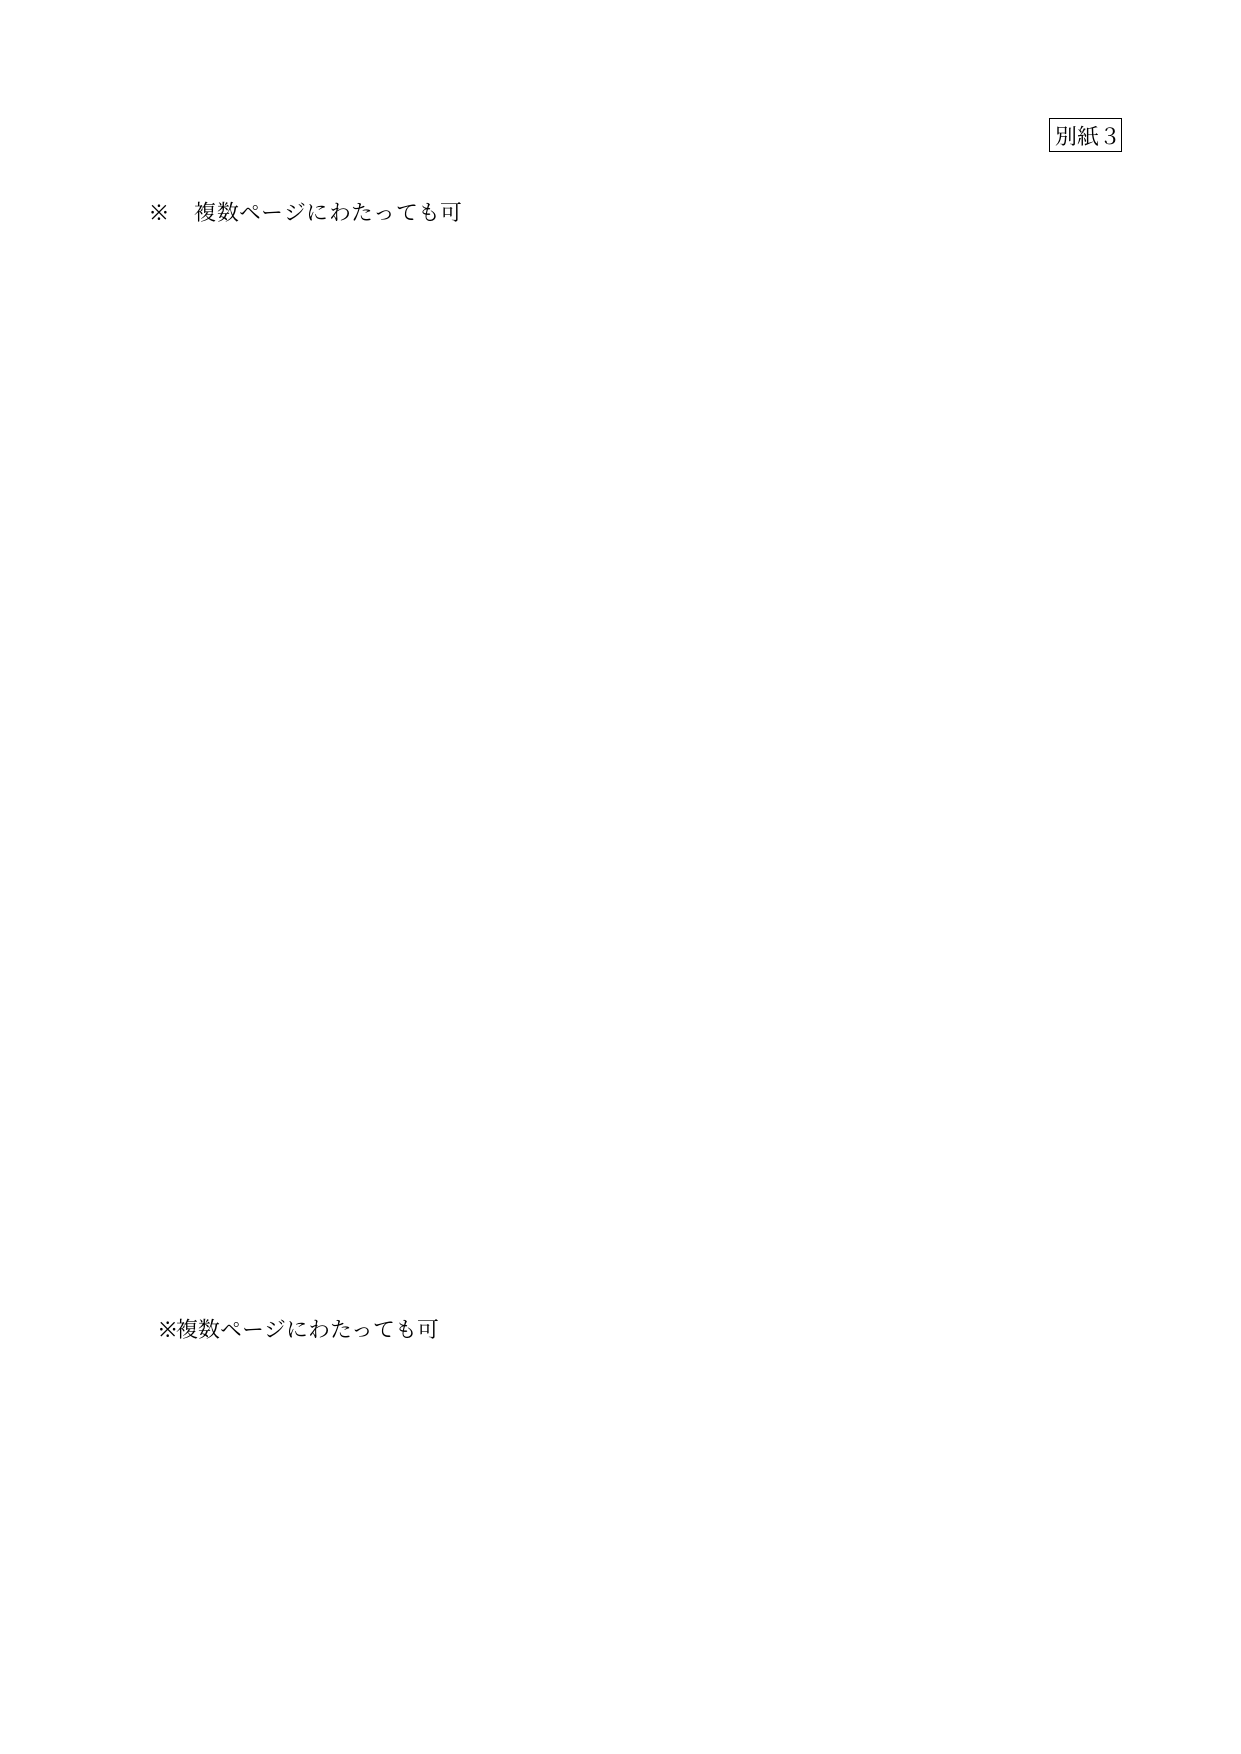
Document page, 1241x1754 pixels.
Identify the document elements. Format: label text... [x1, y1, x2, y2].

list 複数ページにわたっても可 [149, 192, 1113, 230]
